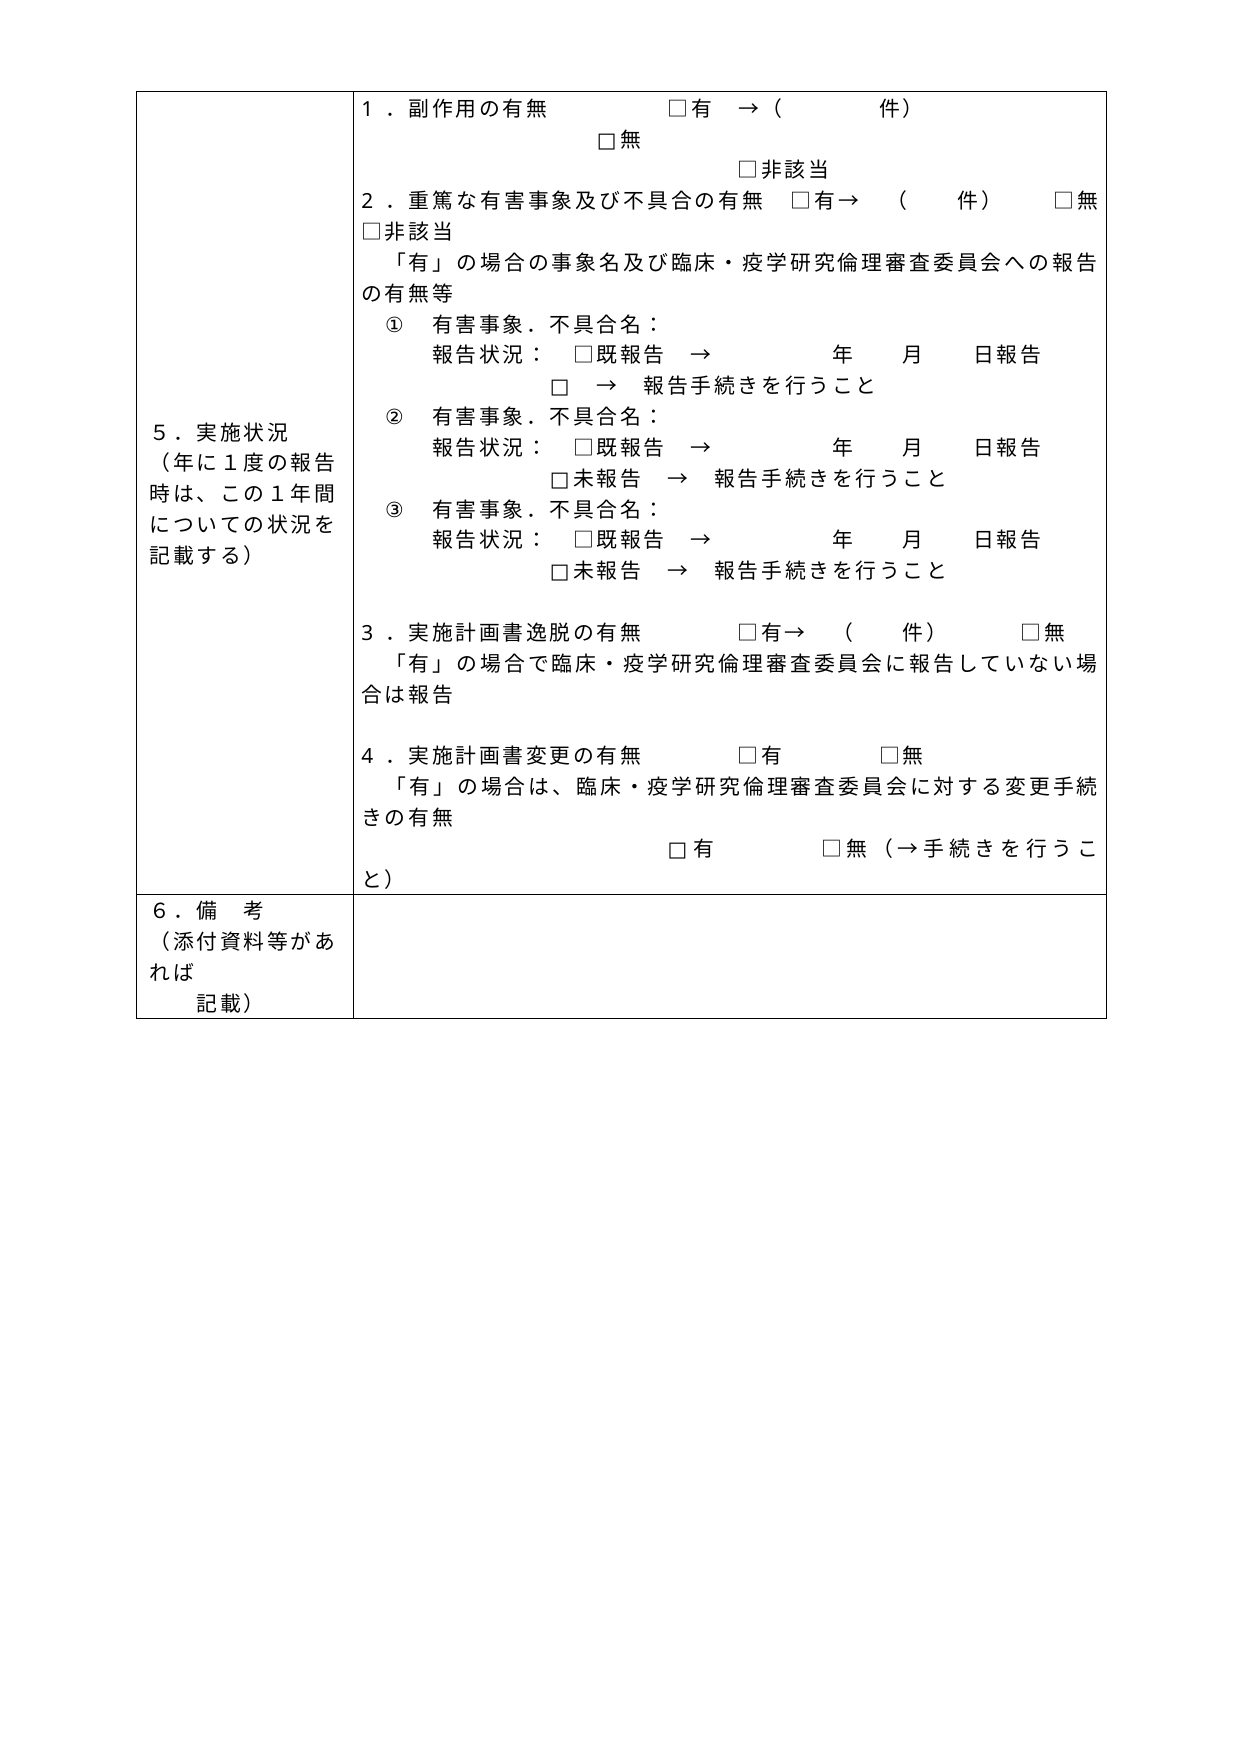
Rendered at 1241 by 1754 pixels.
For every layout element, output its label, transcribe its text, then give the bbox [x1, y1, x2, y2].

table_cell [354, 895, 1106, 1018]
table_cell ５．実施状況 （年に１度の報告時は、この１年間についての状況を記載する） [137, 92, 353, 893]
table_cell 1．副作用の有無 □有 →（ 件） □無 □非該当 2．重篤な有害事象及び不具合の有無 □有→ （ 件） □無 □非該当 「有」の場合の事象名及び臨床・疫学研究倫理審査委員会への報告の有無等 有害事象．不具合名： 報告状況： □既報告 → 年 月 日報告 □ → 報告手続きを行うこと 有害事象．不具合名： 報告状況： □既報告 → 年 月 日報告 □未報告 → 報告手続きを行うこと 有害事象．不具合名： 報告状況： □既報告 → 年 月 日報告 □未報告 → 報告手続きを行うこと 3．実施計画書逸脱の有無 □有→ （ 件） □無 「有」の場合で臨床・疫学研究倫理審査委員会に報告していない場合は報告 4．実施計画書変更の有無 □有 □無 「有」の場合は、臨床・疫学研究倫理審査委員会に対する変更手続きの有無 □有 □無（→手続きを行うこと） [354, 92, 1106, 893]
table_cell ６．備 考 （添付資料等があれば 記載） [137, 895, 353, 1018]
